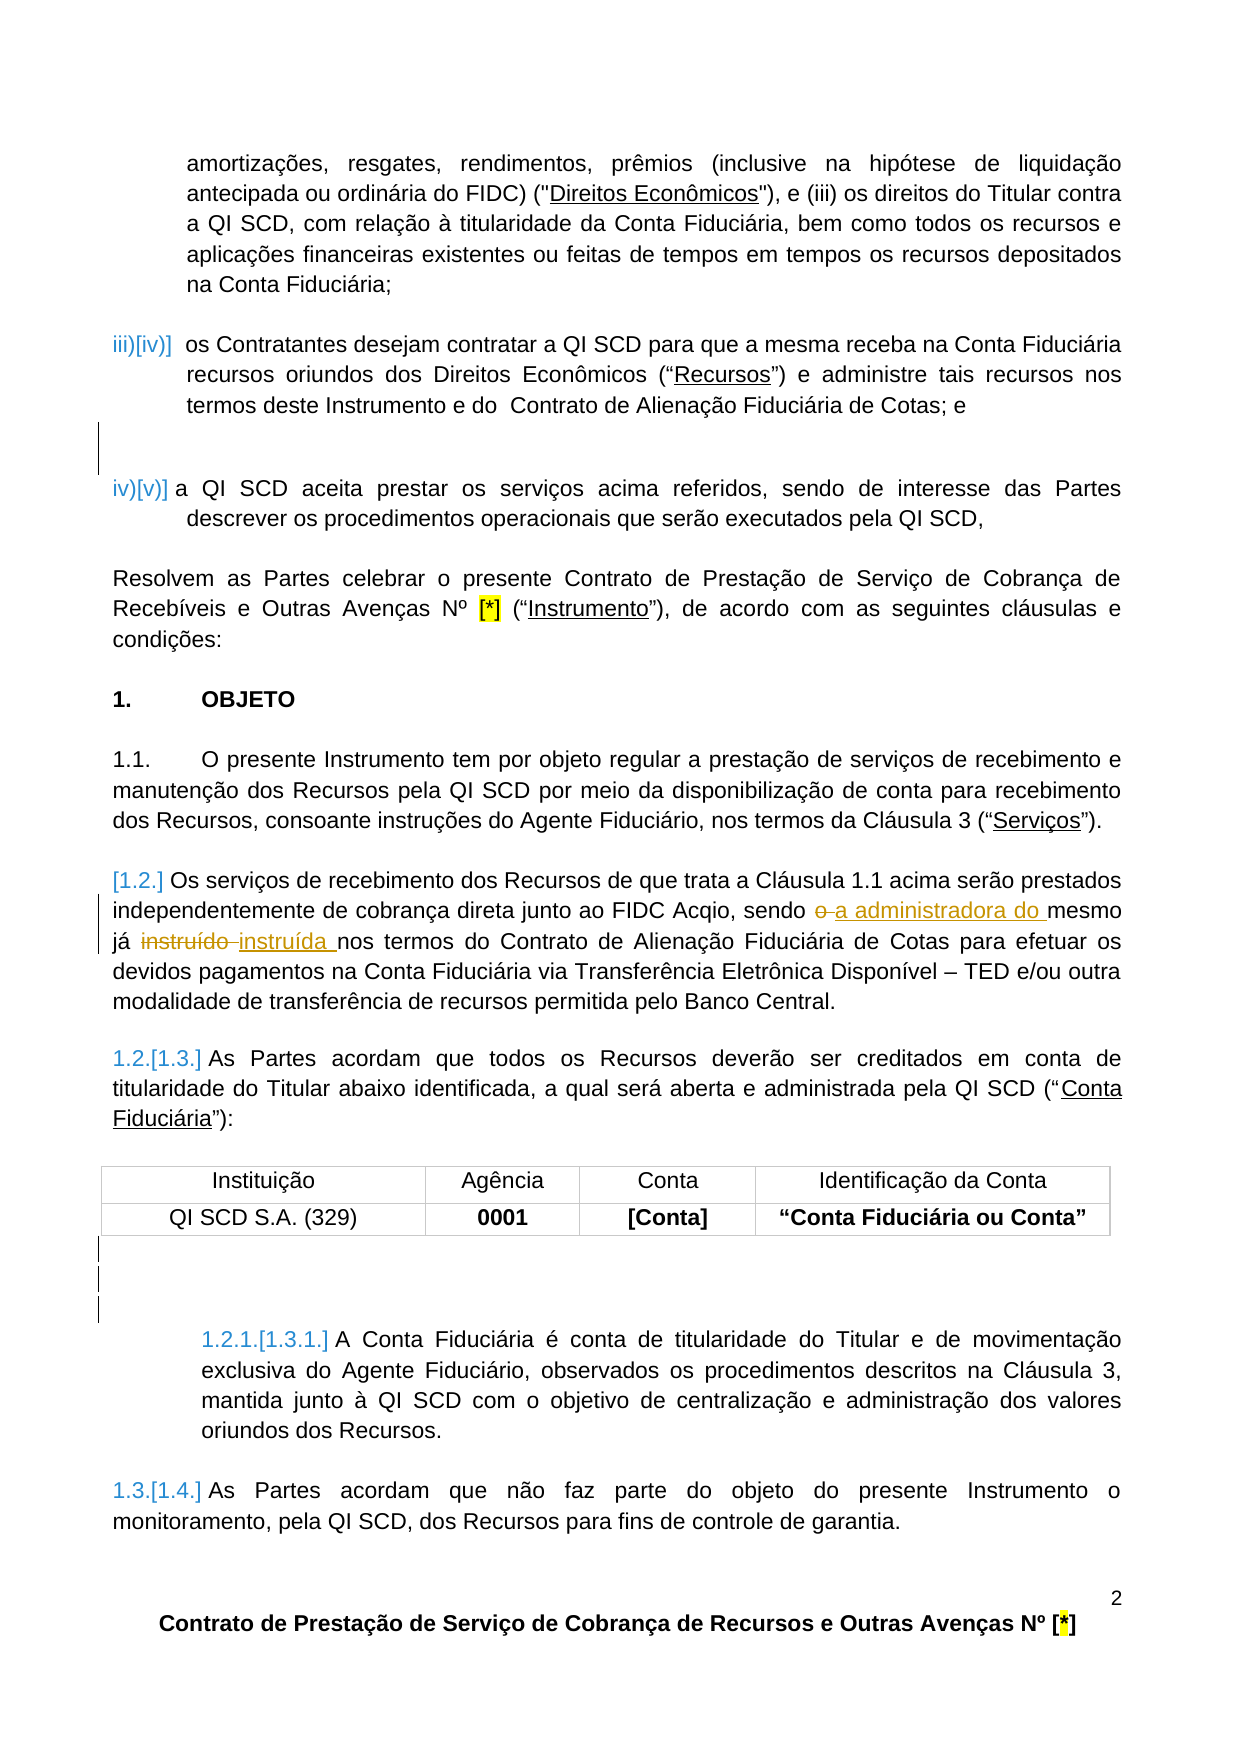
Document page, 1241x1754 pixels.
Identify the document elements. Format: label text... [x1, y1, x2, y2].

table_cell [Conta] [580, 1204, 755, 1235]
table_cell “Conta Fiduciária ou Conta” [756, 1204, 1109, 1235]
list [112, 150, 1122, 297]
table_cell QI SCD S.A. (329) [102, 1204, 425, 1235]
list os Contratantes desejam contratar a QI SCD para que a mesma receba na Conta Fiduciária recursos oriundos dos Direitos Econômicos (“Recursos”) e administre tais recursos nos termos deste Instrumento e do Contrato de Alienação Fiduciária de Cotas; e [112, 331, 1122, 418]
table_header Agência [426, 1167, 579, 1203]
text Resolvem as Partes celebrar o presente Contrato de Prestação de Serviço de Cobrança de Recebíveis e Outras Avenças Nº [*] (“Instrumento”), de acordo com as seguintes cláusulas e condições: [112, 565, 1122, 652]
table_header Identificação da Conta [756, 1167, 1109, 1203]
list a QI SCD aceita prestar os serviços acima referidos, sendo de interesse das Partes descrever os procedimentos operacionais que serão executados pela QI SCD, [112, 474, 1122, 531]
list As Partes acordam que todos os Recursos deverão ser creditados em conta de titularidade do Titular abaixo identificada, a qual será aberta e administrada pela QI SCD (“Conta Fiduciária”): [112, 1045, 1122, 1131]
list As Partes acordam que não faz parte do objeto do presente Instrumento o monitoramento, pela QI SCD, dos Recursos para fins de controle de garantia. [112, 1477, 1122, 1534]
table_header Conta [580, 1167, 755, 1203]
list A Conta Fiduciária é conta de titularidade do Titular e de movimentação exclusiva do Agente Fiduciário, observados os procedimentos descritos na Cláusula 3, mantida junto à QI SCD com o objetivo de centralização e administração dos valores oriundos dos Recursos. [201, 1326, 1122, 1443]
list O presente Instrumento tem por objeto regular a prestação de serviços de recebimento e manutenção dos Recursos pela QI SCD por meio da disponibilização de conta para recebimento dos Recursos, consoante instruções do Agente Fiduciário, nos termos da Cláusula 3 (“Serviços”). [112, 746, 1122, 833]
list OBJETO [112, 686, 1122, 712]
list Os serviços de recebimento dos Recursos de que trata a Cláusula 1.1 acima serão prestados independentemente de cobrança direta junto ao FIDC Acqio, sendo mesmo já nos termos do Contrato de Alienação Fiduciária de Cotas para efetuar os devidos pagamentos na Conta Fiduciária via Transferência Eletrônica Disponível – TED e/ou outra modalidade de transferência de recursos permitida pelo Banco Central. [112, 867, 1122, 1014]
table_header Instituição [102, 1167, 425, 1203]
table_cell 0001 [426, 1204, 579, 1235]
